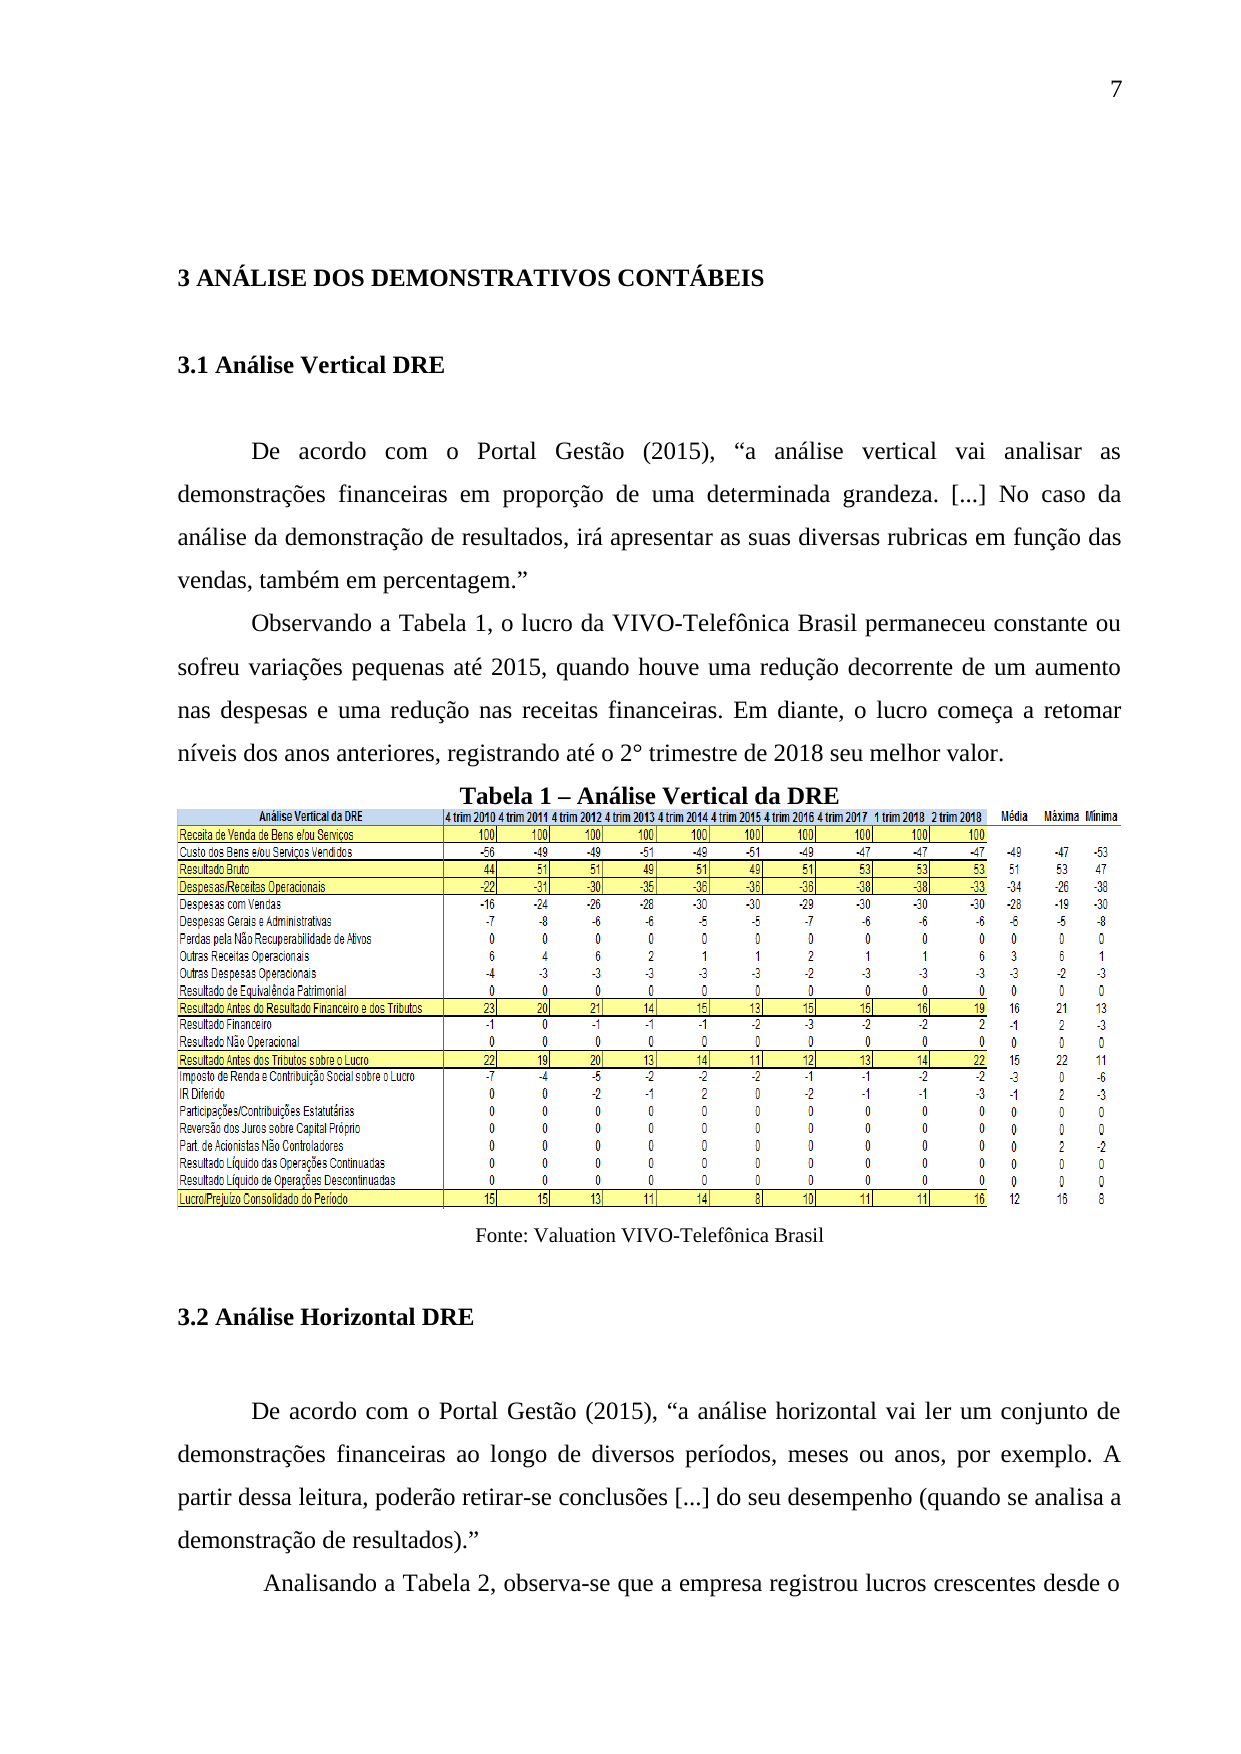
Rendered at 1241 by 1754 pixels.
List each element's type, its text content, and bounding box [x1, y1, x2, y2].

subtitle 3.2 Análise Horizontal DRE [177, 1302, 1122, 1330]
subtitle 3.1 Análise Vertical DRE [177, 350, 1122, 378]
text Fonte: Valuation VIVO-Telefônica Brasil [177, 1222, 1122, 1247]
subtitle 3 ANÁLISE DOS DEMONSTRATIVOS CONTÁBEIS [177, 263, 1122, 292]
text Tabela 1 – Análise Vertical da DRE [177, 781, 1122, 810]
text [177, 1568, 1122, 1597]
text Observando a Tabela 1, o lucro da VIVO-Telefônica Brasil permaneceu constante ou sofreu variações pequenas até 2015, quando houve uma redução decorrente de um aumento nas despesas e uma redução nas receitas financeiras. Em diante, o lucro começa a retomar níveis dos anos anteriores, registrando até o 2° trimestre de 2018 seu melhor valor. [177, 608, 1122, 767]
text De acordo com o Portal Gestão (2015), “a análise vertical vai analisar as demonstrações financeiras em proporção de uma determinada grandeza. [...] No caso da análise da demonstração de resultados, irá apresentar as suas diversas rubricas em função das vendas, também em percentagem.” [177, 436, 1122, 594]
text De acordo com o Portal Gestão (2015), “a análise horizontal vai ler um conjunto de demonstrações financeiras ao longo de diversos períodos, meses ou anos, por exemplo. A partir dessa leitura, poderão retirar-se conclusões [...] do seu desempenho (quando se analisa a demonstração de resultados).” [177, 1396, 1122, 1554]
picture [177, 809, 1121, 1209]
